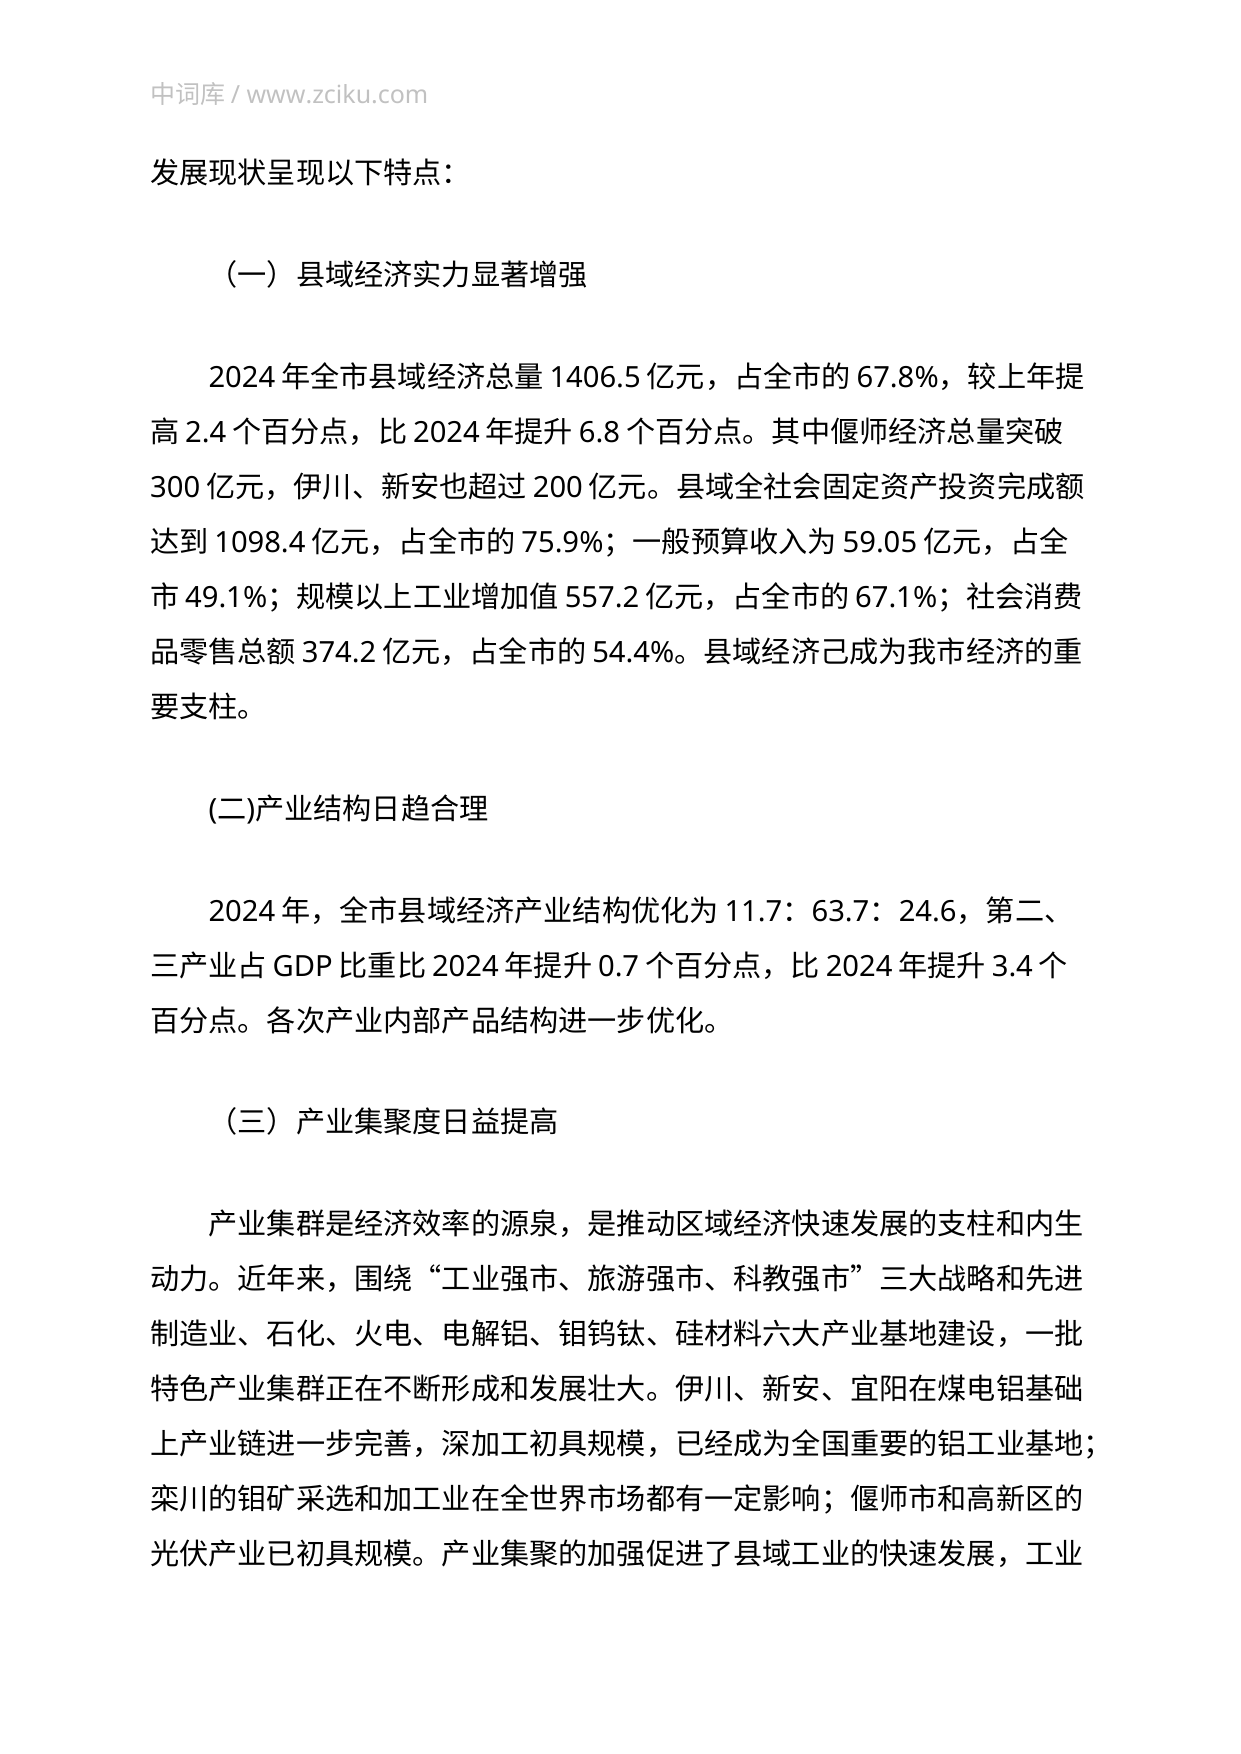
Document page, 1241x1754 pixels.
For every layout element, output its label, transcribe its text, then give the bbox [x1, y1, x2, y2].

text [150, 1201, 1090, 1572]
text (二)产业结构日趋合理 [150, 785, 1090, 828]
text （三）产业集聚度日益提高 [150, 1099, 1090, 1141]
text 2024年全市县域经济总量1406.5亿元，占全市的67.8%，较上年提高2.4个百分点，比2024年提升6.8个百分点。其中偃师经济总量突破300亿元，伊川、新安也超过200亿元。县域全社会固定资产投资完成额达到1098.4亿元，占全市的75.9%；一般预算收入为59.05亿元，占全市49.1%；规模以上工业增加值557.2亿元，占全市的67.1%；社会消费品零售总额374.2亿元，占全市的54.4%。县域经济己成为我市经济的重要支柱。 [150, 353, 1090, 726]
text （一）县域经济实力显著增强 [150, 252, 1090, 294]
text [150, 150, 1090, 192]
text 2024年，全市县域经济产业结构优化为11.7：63.7：24.6，第二、三产业占GDP比重比2024年提升0.7个百分点，比2024年提升3.4个百分点。各次产业内部产品结构进一步优化。 [150, 887, 1090, 1039]
